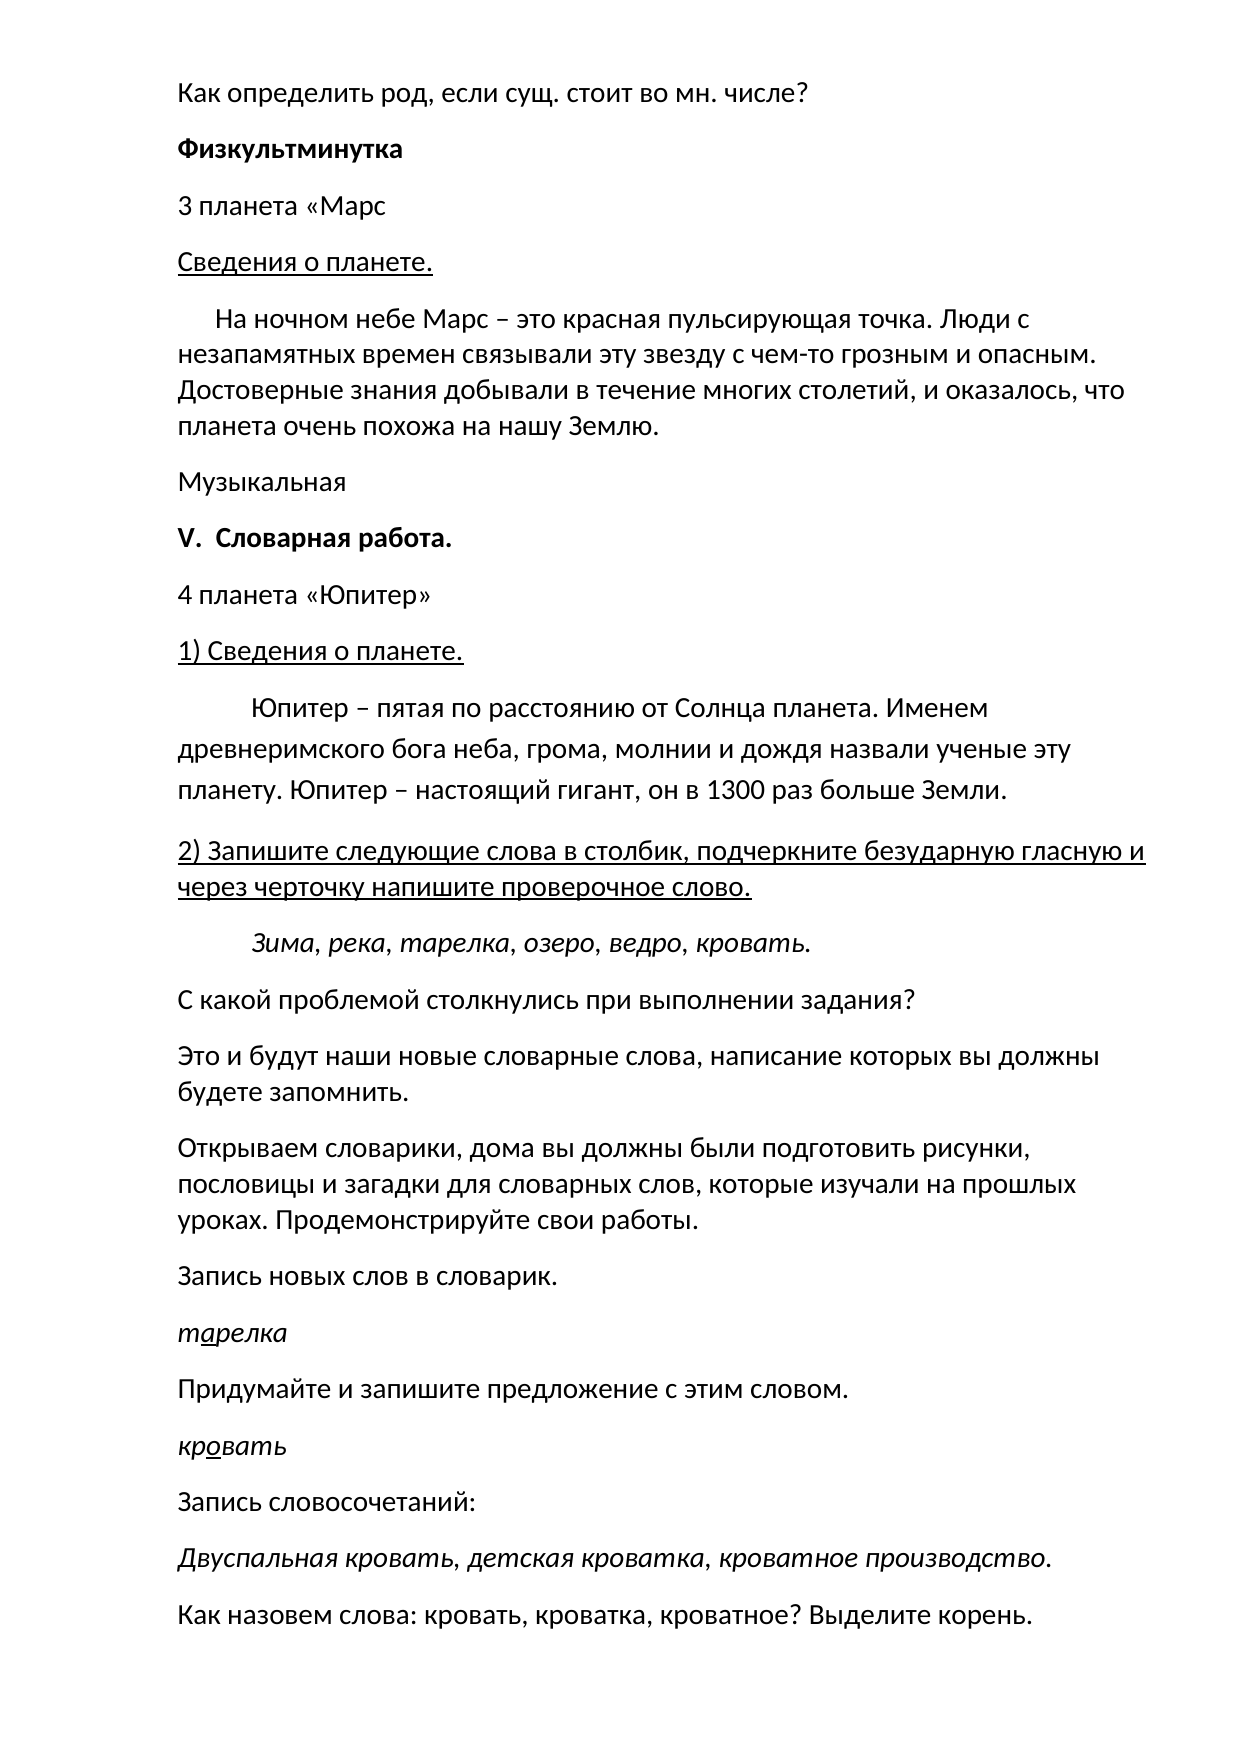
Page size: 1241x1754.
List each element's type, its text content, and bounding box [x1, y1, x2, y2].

text Зима, река, тарелка, озеро, ведро, кровать. [177, 924, 1152, 960]
text Двуспальная кровать, детская кроватка, кроватное производство. [177, 1539, 1152, 1575]
text 1) Сведения о планете. [177, 632, 1152, 668]
text тарелка [177, 1314, 1152, 1349]
text кровать [177, 1427, 1152, 1462]
text V. Словарная работа. [177, 519, 1152, 555]
text Юпитер – пятая по расстоянию от Солнца планета. Именем древнеримского бога неба, грома, молнии и дождя назвали ученые эту планету. Юпитер – настоящий гигант, он в 1300 раз больше Земли. [177, 689, 1152, 806]
text Запись словосочетаний: [177, 1483, 1152, 1519]
text Физкультминутка [177, 130, 1152, 166]
text Запись новых слов в словарик. [177, 1257, 1152, 1293]
text Придумайте и запишите предложение с этим словом. [177, 1370, 1152, 1406]
text Как определить род, если сущ. стоит во мн. числе? [177, 74, 1152, 109]
text Как назовем слова: кровать, кроватка, кроватное? Выделите корень. [177, 1596, 1152, 1632]
text На ночном небе Марс – это красная пульсирующая точка. Люди с незапамятных времен связывали эту звезду с чем-то грозным и опасным. Достоверные знания добывали в течение многих столетий, и оказалось, что планета очень похожа на нашу Землю. [177, 300, 1152, 442]
text 3 планета «Марс [177, 187, 1152, 222]
text Это и будут наши новые словарные слова, написание которых вы должны будете запомнить. [177, 1037, 1152, 1109]
text 2) Запишите следующие слова в столбик, подчеркните безударную гласную и через черточку напишите проверочное слово. [177, 832, 1152, 904]
text С какой проблемой столкнулись при выполнении задания? [177, 981, 1152, 1017]
text Музыкальная [177, 463, 1152, 499]
text Открываем словарики, дома вы должны были подготовить рисунки, пословицы и загадки для словарных слов, которые изучали на прошлых уроках. Продемонстрируйте свои работы. [177, 1129, 1152, 1236]
text Сведения о планете. [177, 243, 1152, 279]
text 4 планета «Юпитер» [177, 576, 1152, 612]
